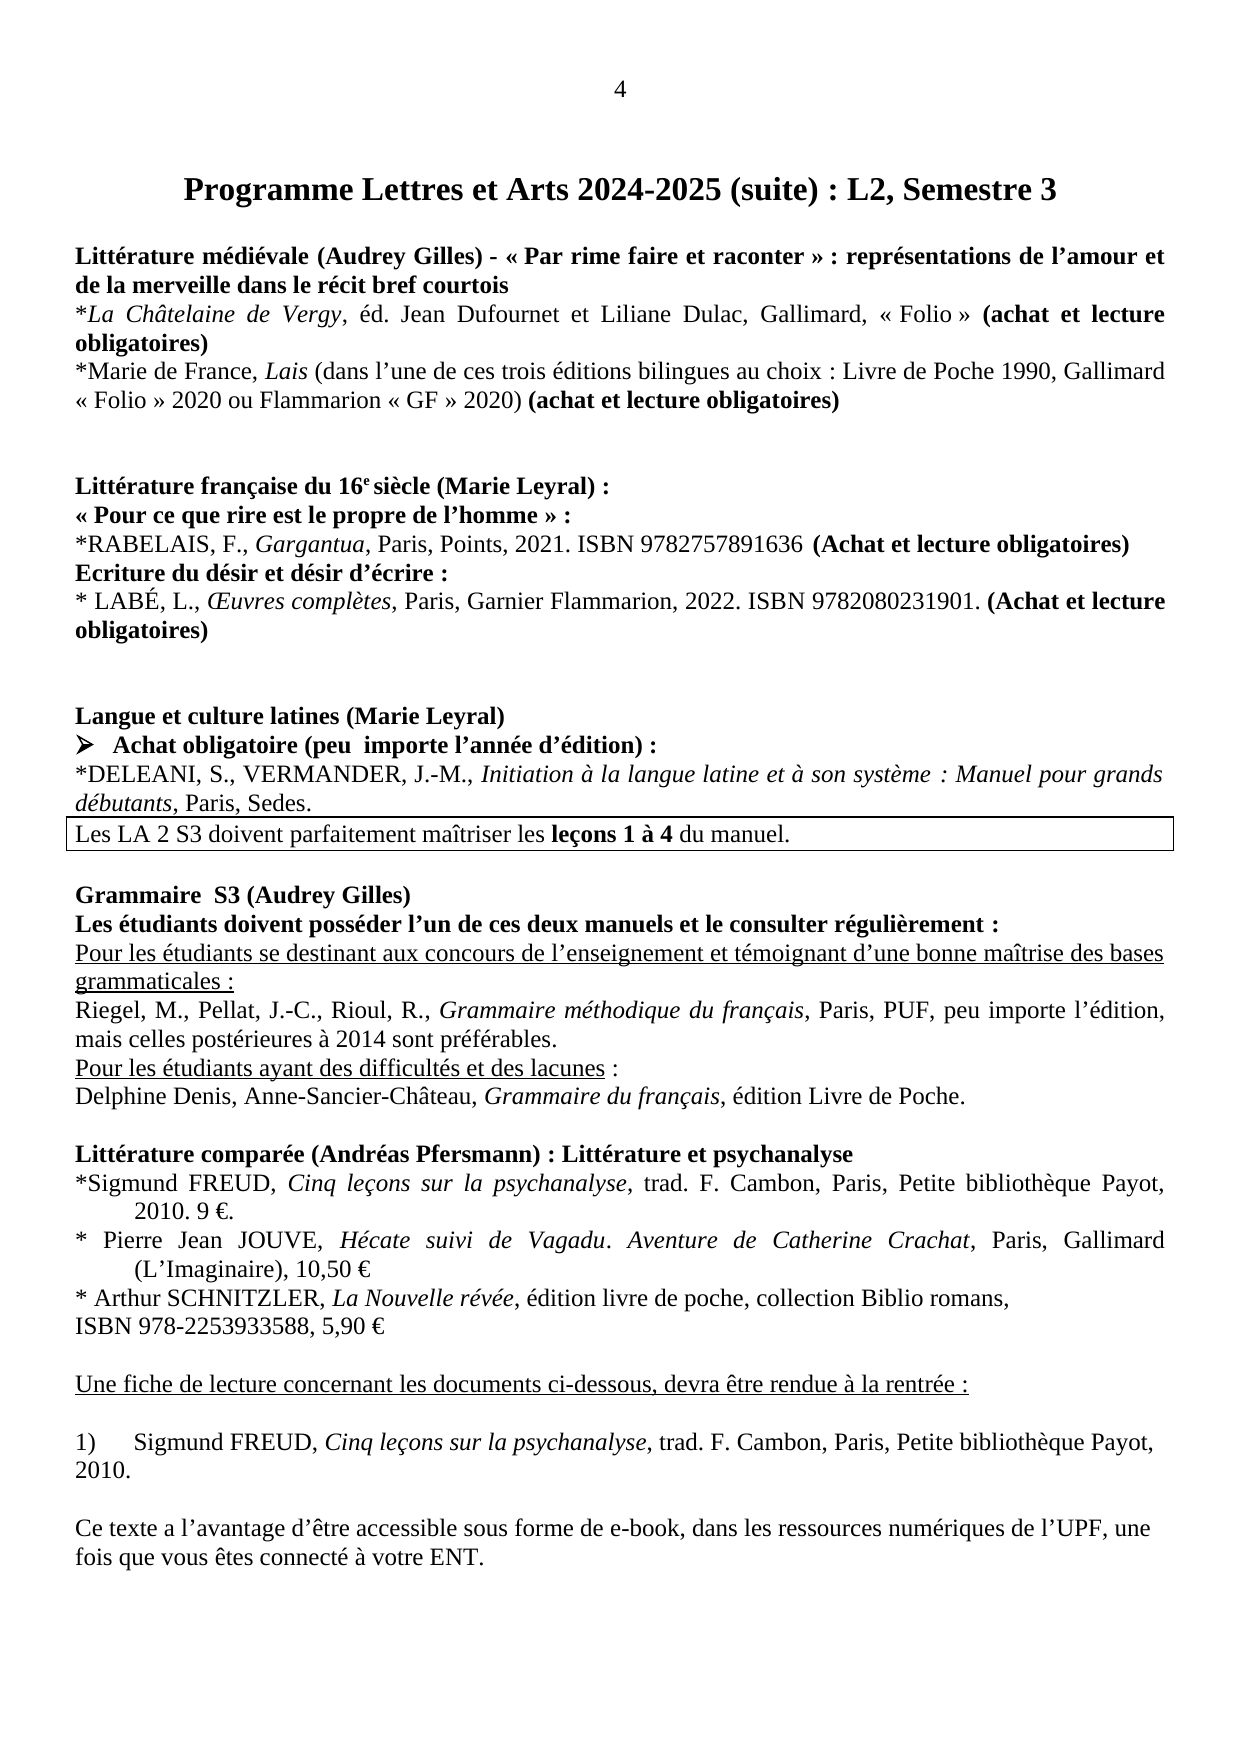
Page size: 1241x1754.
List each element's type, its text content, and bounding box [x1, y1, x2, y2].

text Littérature comparée (Andréas Pfersmann) : Littérature et psychanalyse [75, 1139, 1165, 1168]
text Grammaire S3 (Audrey Gilles) [75, 880, 1165, 909]
text * Pierre Jean JOUVE, Hécate suivi de Vagadu. Aventure de Catherine Crachat, Paris, Gallimard (L’Imaginaire), 10,50 € [75, 1225, 1165, 1283]
text Littérature médiévale (Audrey Gilles) - « Par rime faire et raconter » : représentations de l’amour et de la merveille dans le récit bref courtois [75, 241, 1165, 299]
text Pour les étudiants ayant des difficultés et des lacunes : [75, 1053, 1165, 1081]
text Les étudiants doivent posséder l’un de ces deux manuels et le consulter régulièrement : [75, 909, 1165, 938]
text * Arthur SCHNITZLER, La Nouvelle révée, édition livre de poche, collection Biblio romans, [75, 1283, 1165, 1311]
text *RABELAIS, F., Gargantua, Paris, Points, 2021. ISBN 9782757891636 (Achat et lecture obligatoires) [803, 529, 1165, 558]
text Littérature française du 16e siècle (Marie Leyral) : [75, 471, 1165, 500]
text « Pour ce que rire est le propre de l’homme » : [75, 500, 1165, 529]
text Les LA 2 S3 doivent parfaitement maîtriser les leçons 1 à 4 du manuel. [67, 818, 1173, 850]
list Achat obligatoire (peu importe l’année d’édition) : [75, 730, 1165, 759]
text *Sigmund FREUD, Cinq leçons sur la psychanalyse, trad. F. Cambon, Paris, Petite bibliothèque Payot, 2010. 9 €. [75, 1168, 1165, 1225]
text *La Châtelaine de Vergy, éd. Jean Dufournet et Liliane Dulac, Gallimard, « Folio » (achat et lecture obligatoires) [75, 299, 1165, 356]
text 1) Sigmund FREUD, Cinq leçons sur la psychanalyse, trad. F. Cambon, Paris, Petite bibliothèque Payot, 2010. [75, 1427, 1165, 1484]
text *RABELAIS, F., Gargantua, Paris, Points, 2021. ISBN 9782757891636 (Achat et lecture obligatoires) [75, 529, 640, 558]
text Riegel, M., Pellat, J.-C., Rioul, R., Grammaire méthodique du français, Paris, PUF, peu importe l’édition, mais celles postérieures à 2014 sont préférables. [75, 995, 1165, 1053]
text Ce texte a l’avantage d’être accessible sous forme de e-book, dans les ressources numériques de l’UPF, une fois que vous êtes connecté à votre ENT. [75, 1513, 1165, 1571]
text *Marie de France, Lais (dans l’une de ces trois éditions bilingues au choix : Livre de Poche 1990, Gallimard « Folio » 2020 ou Flammarion « GF » 2020) (achat et lecture obligatoires) [75, 356, 1165, 414]
text Une fiche de lecture concernant les documents ci-dessous, devra être rendue à la rentrée : [75, 1369, 1165, 1398]
text Pour les étudiants se destinant aux concours de l’enseignement et témoignant d’une bonne maîtrise des bases grammaticales : [75, 938, 1165, 995]
text Ecriture du désir et désir d’écrire : [75, 558, 1165, 586]
text Langue et culture latines (Marie Leyral) [75, 701, 1165, 730]
text Delphine Denis, Anne-Sancier-Château, Grammaire du français, édition Livre de Poche. [75, 1081, 1165, 1110]
text ISBN 978-2253933588, 5,90 € [75, 1311, 1165, 1340]
text Programme Lettres et Arts 2024-2025 (suite) : L2, Semestre 3 [75, 169, 1165, 208]
text *DELEANI, S., VERMANDER, J.-M., Initiation à la langue latine et à son système : Manuel pour grands débutants, Paris, Sedes. [75, 759, 1165, 816]
text * LABÉ, L., Œuvres complètes, Paris, Garnier Flammarion, 2022. ISBN 9782080231901. (Achat et lecture obligatoires) [75, 586, 1165, 644]
